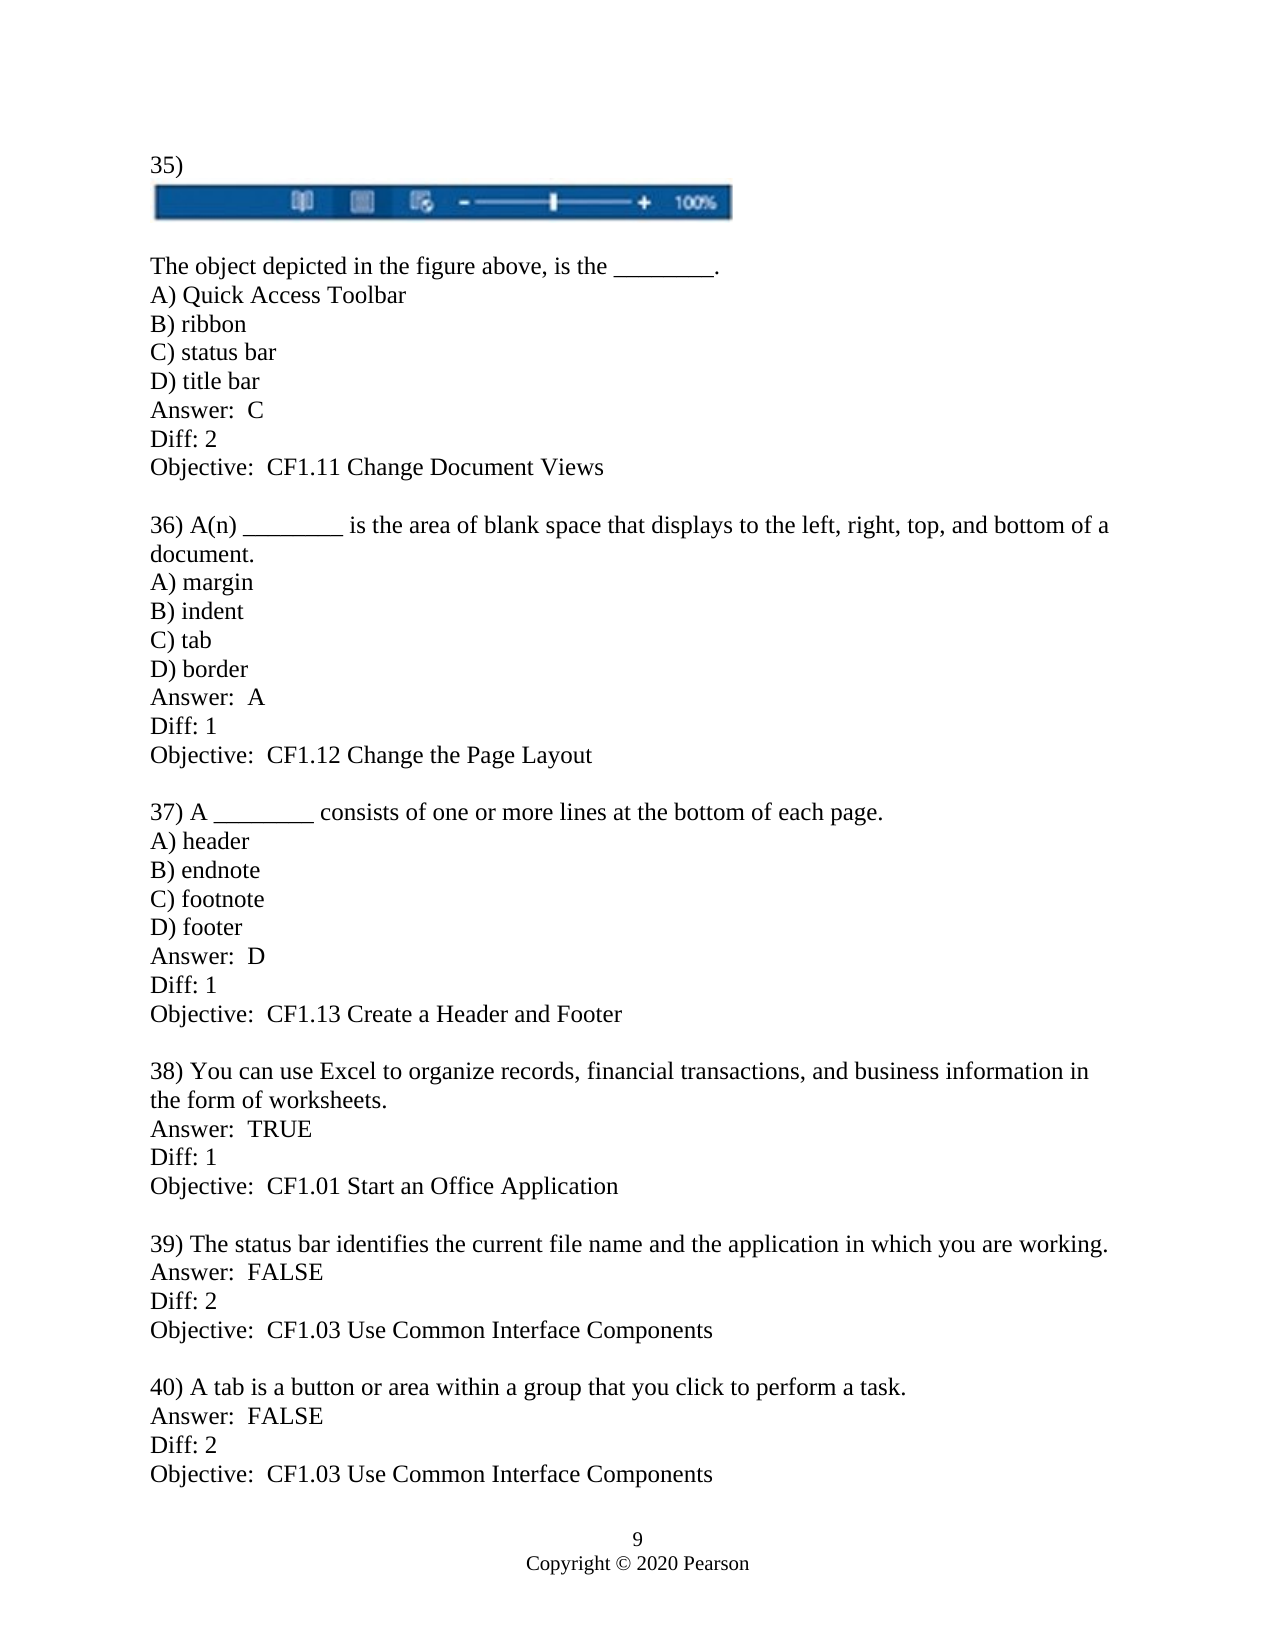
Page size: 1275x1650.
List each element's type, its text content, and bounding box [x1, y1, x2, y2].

text Objective: CF1.13 Create a Header and Footer [150, 999, 1125, 1027]
text Diff: 1 [150, 1142, 1125, 1171]
text A) header [150, 826, 1125, 855]
text Diff: 1 [150, 970, 1125, 999]
text B) endnote [150, 855, 1125, 884]
text Answer: FALSE [150, 1401, 1125, 1430]
text Diff: 2 [150, 1286, 1125, 1315]
text D) title bar [150, 366, 1125, 395]
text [150, 1459, 1125, 1487]
text 35) [150, 150, 1125, 179]
text B) ribbon [150, 309, 1125, 337]
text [150, 1315, 1125, 1344]
text Answer: A [150, 682, 1125, 711]
text Answer: D [150, 941, 1125, 970]
text Objective: CF1.12 Change the Page Layout [150, 740, 1125, 769]
text C) status bar [150, 337, 1125, 366]
text B) indent [150, 596, 1125, 625]
text A) Quick Access Toolbar [150, 280, 1125, 309]
text Answer: TRUE [150, 1114, 1125, 1142]
text Answer: C [150, 395, 1125, 424]
text Diff: 2 [150, 1430, 1125, 1459]
text 40) A tab is a button or area within a group that you click to perform a task. [150, 1372, 1125, 1401]
text 36) A(n) ________ is the area of blank space that displays to the left, right, top, and bottom of a document. [150, 510, 1125, 567]
text D) footer [150, 912, 1125, 941]
text The object depicted in the figure above, is the ________. [150, 251, 1125, 280]
text Objective: CF1.01 Start an Office Application [150, 1171, 1125, 1200]
text A) margin [150, 567, 1125, 596]
text Diff: 2 [150, 424, 1125, 452]
text Diff: 1 [150, 711, 1125, 740]
text 39) The status bar identifies the current file name and the application in which you are working. [150, 1229, 1125, 1257]
text Answer: FALSE [150, 1257, 1125, 1286]
text Objective: CF1.11 Change Document Views [150, 452, 1125, 481]
text C) tab [150, 625, 1125, 654]
text 37) A ________ consists of one or more lines at the bottom of each page. [150, 797, 1125, 826]
text 38) You can use Excel to organize records, financial transactions, and business information in the form of worksheets. [150, 1056, 1125, 1114]
picture [150, 178, 733, 223]
text C) footnote [150, 884, 1125, 912]
text D) border [150, 654, 1125, 682]
